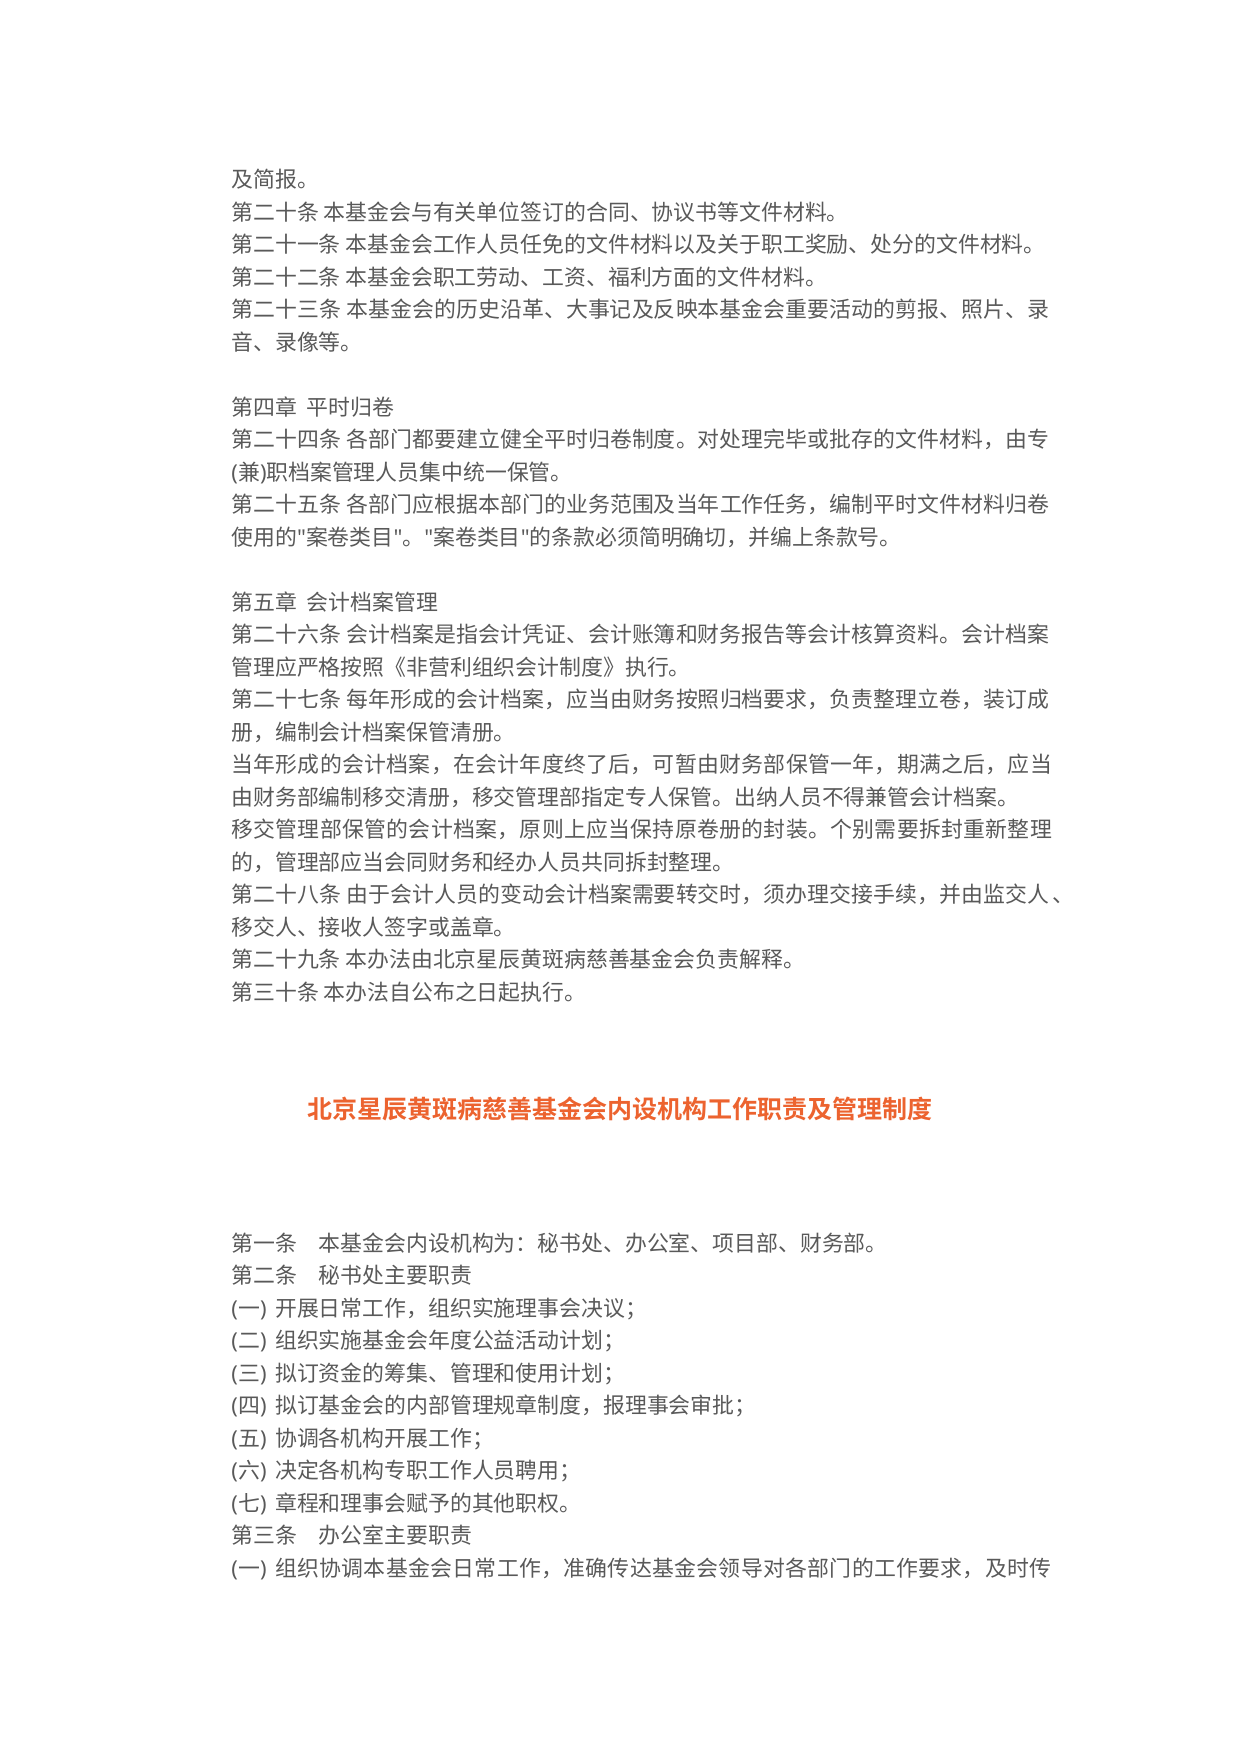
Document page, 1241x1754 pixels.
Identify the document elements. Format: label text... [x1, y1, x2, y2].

text 第三条 办公室主要职责 [231, 1518, 1053, 1550]
text 第二十五条 各部门应根据本部门的业务范围及当年工作任务，编制平时文件材料归卷使用的"案卷类目"。"案卷类目"的条款必须简明确切，并编上条款号。 [231, 487, 1053, 552]
text 第三十条 本办法自公布之日起执行。 [231, 974, 1053, 1007]
text 第二十七条 每年形成的会计档案，应当由财务按照归档要求，负责整理立卷，装订成册，编制会计档案保管清册。 [231, 682, 1053, 747]
text (五) 协调各机构开展工作； [231, 1420, 1053, 1453]
text 第四章 平时归卷 [231, 389, 1053, 422]
subtitle 北京星辰黄斑病慈善基金会内设机构工作职责及管理制度 [187, 1075, 1053, 1140]
text 第二十八条 由于会计人员的变动会计档案需要转交时，须办理交接手续，并由监交人、移交人、接收人签字或盖章。 [231, 877, 1053, 942]
text (一) 开展日常工作，组织实施理事会决议； [231, 1290, 1053, 1323]
text 第二十三条 本基金会的历史沿革、大事记及反映本基金会重要活动的剪报、照片、录音、录像等。 [231, 292, 1053, 357]
text 第二十二条 本基金会职工劳动、工资、福利方面的文件材料。 [231, 259, 1053, 292]
text (七) 章程和理事会赋予的其他职权。 [231, 1485, 1053, 1518]
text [231, 1550, 1053, 1583]
text (四) 拟订基金会的内部管理规章制度，报理事会审批； [231, 1388, 1053, 1420]
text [231, 162, 1053, 194]
text 第二十一条 本基金会工作人员任免的文件材料以及关于职工奖励、处分的文件材料。 [231, 227, 1053, 259]
text 第一条 本基金会内设机构为：秘书处、办公室、项目部、财务部。 [231, 1225, 1053, 1258]
text (三) 拟订资金的筹集、管理和使用计划； [231, 1355, 1053, 1388]
text 移交管理部保管的会计档案，原则上应当保持原卷册的封装。个别需要拆封重新整理的，管理部应当会同财务和经办人员共同拆封整理。 [231, 812, 1053, 877]
text (六) 决定各机构专职工作人员聘用； [231, 1453, 1053, 1485]
text 当年形成的会计档案，在会计年度终了后，可暂由财务部保管一年，期满之后，应当由财务部编制移交清册，移交管理部指定专人保管。出纳人员不得兼管会计档案。 [231, 747, 1053, 812]
text 第五章 会计档案管理 [231, 584, 1053, 617]
text 第二条 秘书处主要职责 [231, 1258, 1053, 1290]
text 第二十六条 会计档案是指会计凭证、会计账簿和财务报告等会计核算资料。会计档案管理应严格按照《非营利组织会计制度》执行。 [231, 617, 1053, 682]
text 第二十四条 各部门都要建立健全平时归卷制度。对处理完毕或批存的文件材料，由专(兼)职档案管理人员集中统一保管。 [231, 422, 1053, 487]
text (二) 组织实施基金会年度公益活动计划； [231, 1323, 1053, 1355]
text 第二十九条 本办法由北京星辰黄斑病慈善基金会负责解释。 [231, 942, 1053, 974]
text 第二十条 本基金会与有关单位签订的合同、协议书等文件材料。 [231, 194, 1053, 227]
